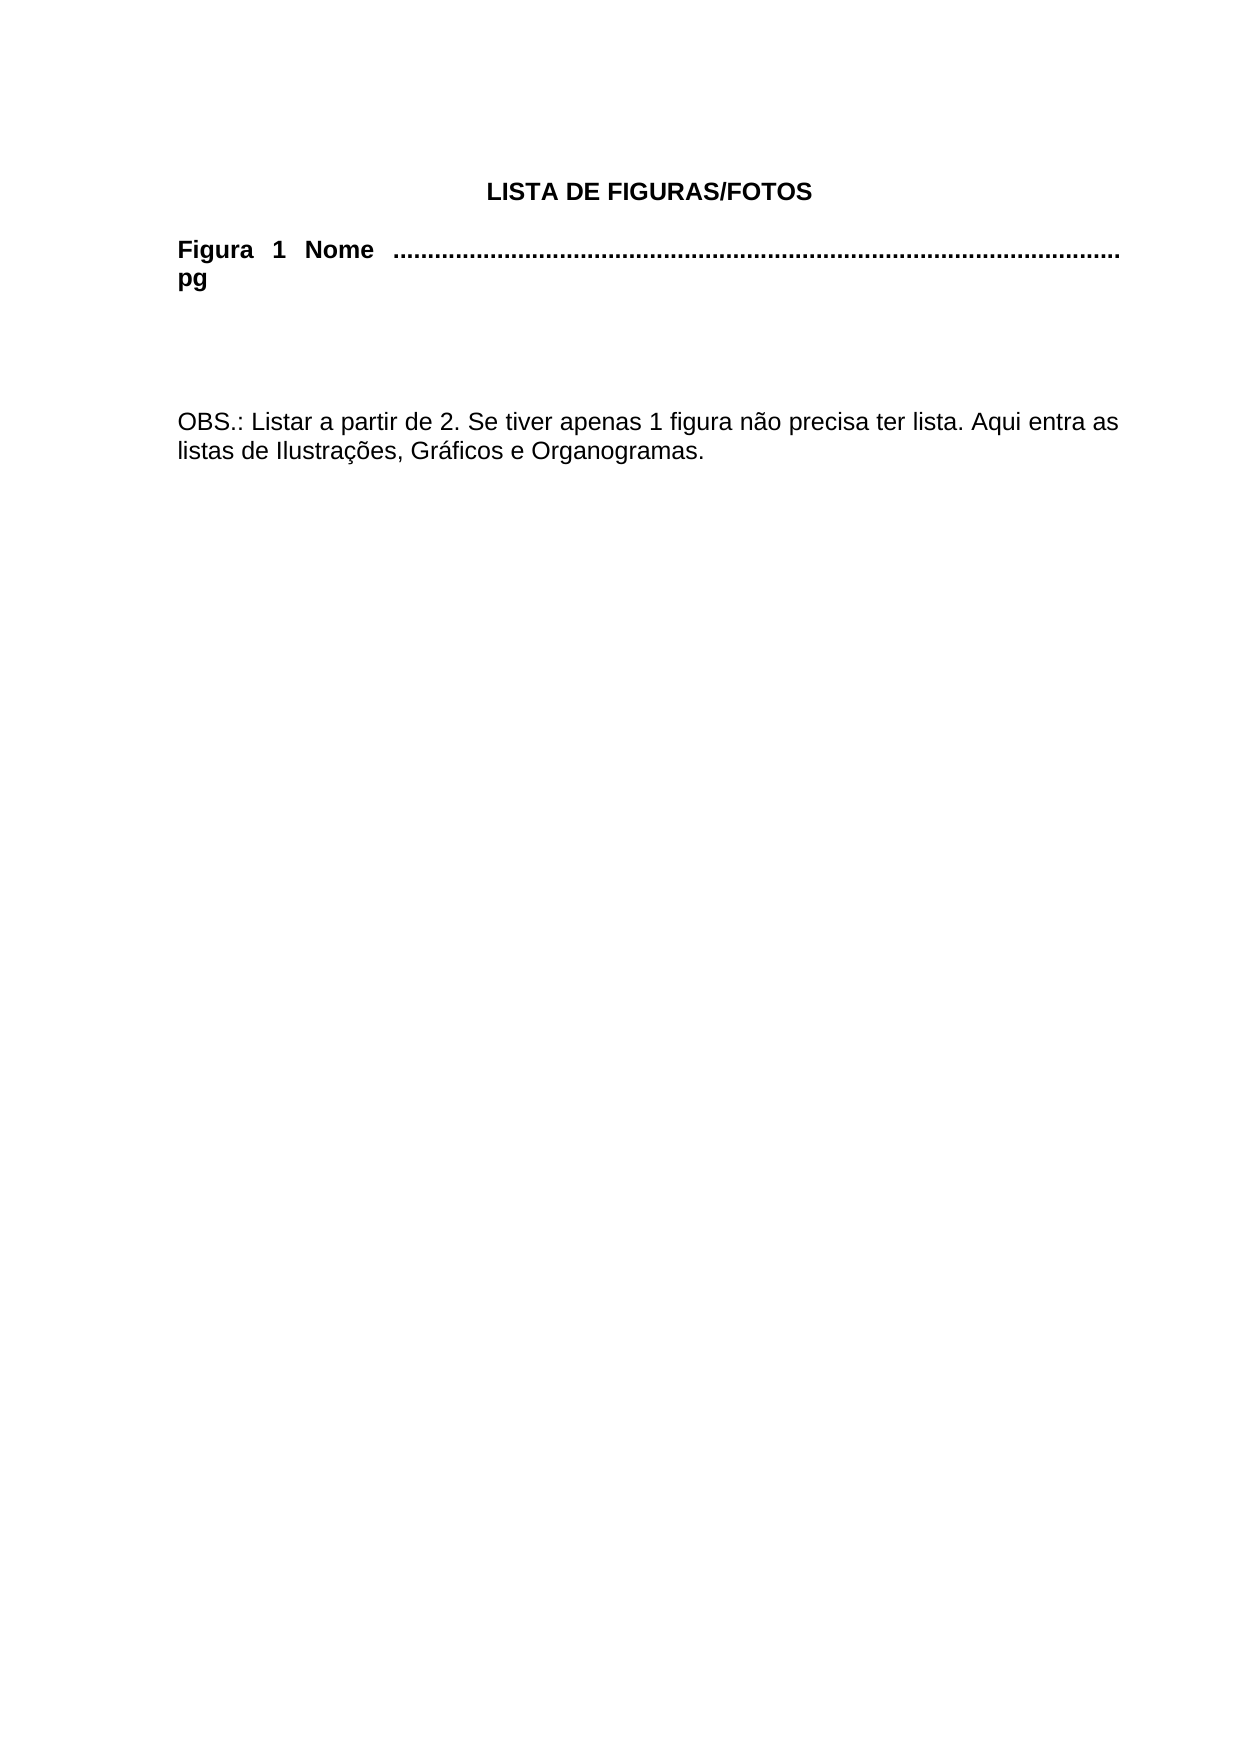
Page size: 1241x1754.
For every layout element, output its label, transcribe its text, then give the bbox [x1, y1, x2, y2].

text LISTA DE FIGURAS/FOTOS [177, 177, 1122, 206]
text Figura 1 Nome ......................................................................................................... pg [177, 235, 1122, 292]
text OBS.: Listar a partir de 2. Se tiver apenas 1 figura não precisa ter lista. Aqui entra as listas de Ilustrações, Gráficos e Organogramas. [177, 407, 1122, 465]
